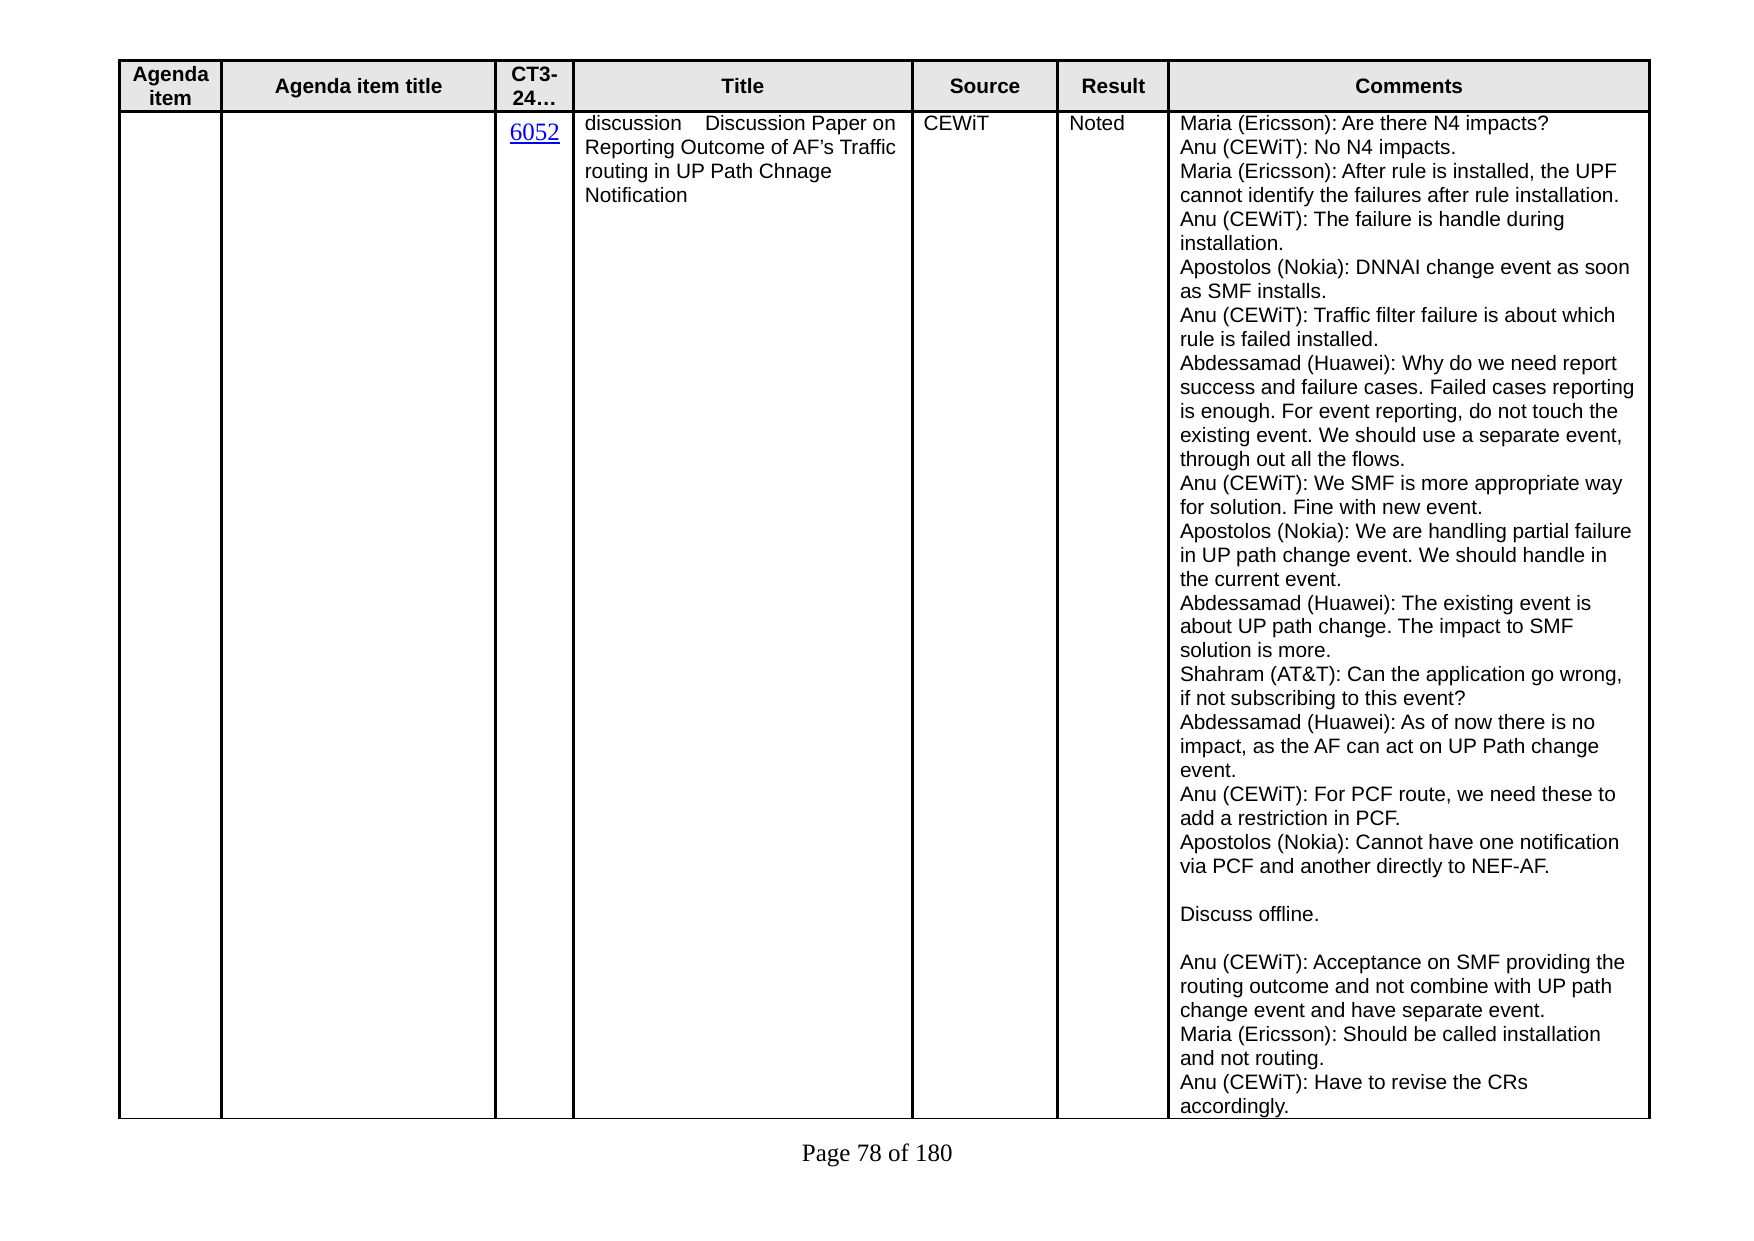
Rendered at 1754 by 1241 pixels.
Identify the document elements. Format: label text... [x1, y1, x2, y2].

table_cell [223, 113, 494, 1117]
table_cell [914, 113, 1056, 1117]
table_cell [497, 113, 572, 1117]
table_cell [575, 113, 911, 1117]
table_header Title [575, 62, 911, 110]
table_header Agenda item [121, 62, 220, 110]
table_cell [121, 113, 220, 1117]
table_header CT3-24… [497, 62, 572, 110]
table_header Source [914, 62, 1056, 110]
table_header Result [1059, 62, 1167, 110]
table_header Agenda item title [223, 62, 494, 110]
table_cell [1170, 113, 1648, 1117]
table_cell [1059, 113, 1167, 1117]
table_header Comments [1170, 62, 1648, 110]
